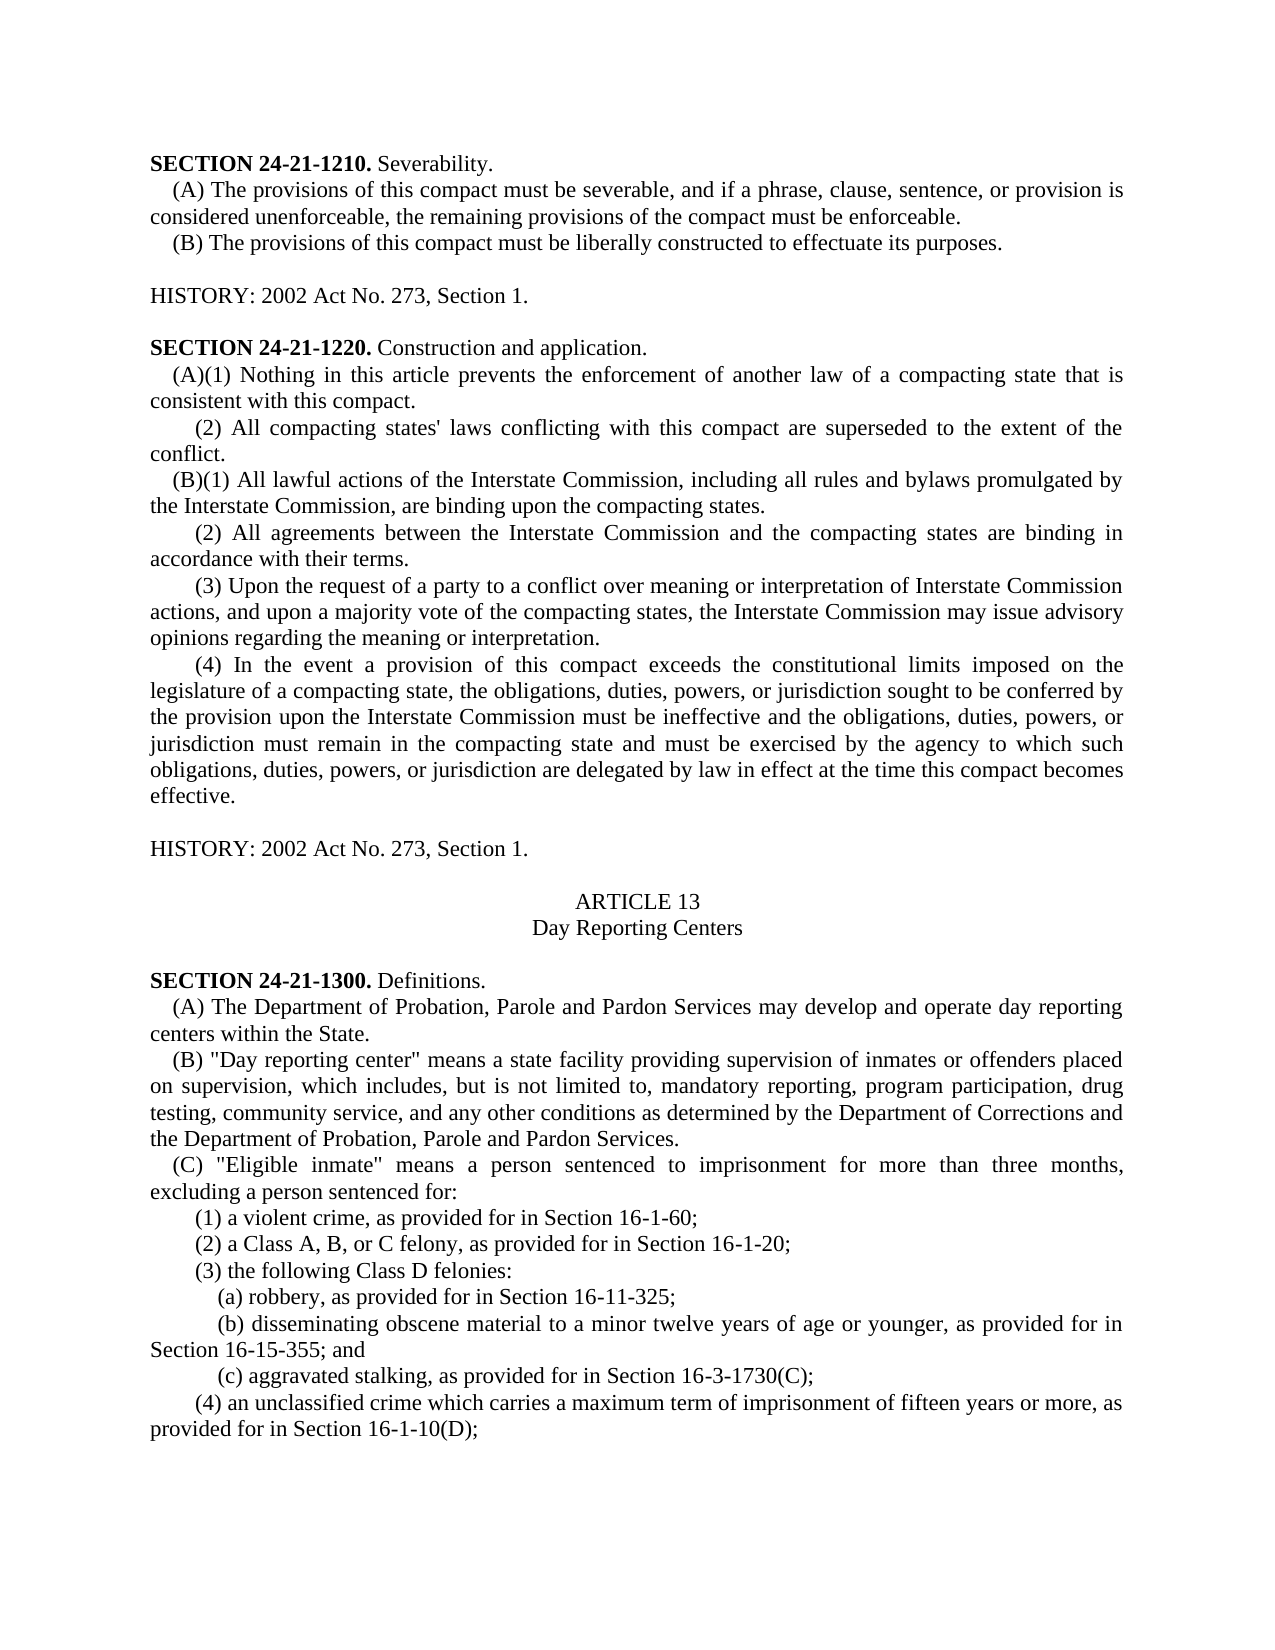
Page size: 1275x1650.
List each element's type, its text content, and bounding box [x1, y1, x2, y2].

text (1) a violent crime, as provided for in Section 16-1-60; [150, 1204, 1125, 1231]
text (4) In the event a provision of this compact exceeds the constitutional limits imposed on the legislature of a compacting state, the obligations, duties, powers, or jurisdiction sought to be conferred by the provision upon the Interstate Commission must be ineffective and the obligations, duties, powers, or jurisdiction must remain in the compacting state and must be exercised by the agency to which such obligations, duties, powers, or jurisdiction are delegated by law in effect at the time this compact becomes effective. [150, 651, 1125, 809]
text (c) aggravated stalking, as provided for in Section 16-3-1730(C); [150, 1362, 1125, 1389]
text (3) the following Class D felonies: [150, 1257, 1125, 1283]
text (3) Upon the request of a party to a conflict over meaning or interpretation of Interstate Commission actions, and upon a majority vote of the compacting states, the Interstate Commission may issue advisory opinions regarding the meaning or interpretation. [150, 572, 1125, 651]
text (b) disseminating obscene material to a minor twelve years of age or younger, as provided for in Section 16-15-355; and [150, 1309, 1125, 1362]
text (A) The Department of Probation, Parole and Pardon Services may develop and operate day reporting centers within the State. [150, 993, 1125, 1046]
text (B) "Day reporting center" means a state facility providing supervision of inmates or offenders placed on supervision, which includes, but is not limited to, mandatory reporting, program participation, drug testing, community service, and any other conditions as determined by the Department of Corrections and the Department of Probation, Parole and Pardon Services. [150, 1046, 1125, 1151]
text Day Reporting Centers [150, 914, 1125, 941]
text ARTICLE 13 [150, 888, 1125, 914]
text (C) "Eligible inmate" means a person sentenced to imprisonment for more than three months, excluding a person sentenced for: [150, 1151, 1125, 1204]
text (B)(1) All lawful actions of the Interstate Commission, including all rules and bylaws promulgated by the Interstate Commission, are binding upon the compacting states. [150, 466, 1125, 519]
text (4) an unclassified crime which carries a maximum term of imprisonment of fifteen years or more, as provided for in Section 16-1-10(D); [150, 1389, 1125, 1441]
text HISTORY: 2002 Act No. 273, Section 1. [150, 282, 1125, 308]
text (2) a Class A, B, or C felony, as provided for in Section 16-1-20; [150, 1231, 1125, 1257]
text HISTORY: 2002 Act No. 273, Section 1. [150, 835, 1125, 862]
text (2) All agreements between the Interstate Commission and the compacting states are binding in accordance with their terms. [150, 519, 1125, 572]
text (A) The provisions of this compact must be severable, and if a phrase, clause, sentence, or provision is considered unenforceable, the remaining provisions of the compact must be enforceable. [150, 176, 1125, 229]
text SECTION 24-21-1210. Severability. [150, 150, 1125, 176]
text (2) All compacting states' laws conflicting with this compact are superseded to the extent of the conflict. [150, 413, 1125, 466]
text (A)(1) Nothing in this article prevents the enforcement of another law of a compacting state that is consistent with this compact. [150, 361, 1125, 413]
text SECTION 24-21-1300. Definitions. [150, 967, 1125, 993]
text SECTION 24-21-1220. Construction and application. [150, 334, 1125, 361]
text (B) The provisions of this compact must be liberally constructed to effectuate its purposes. [150, 229, 1125, 255]
text (a) robbery, as provided for in Section 16-11-325; [150, 1283, 1125, 1309]
